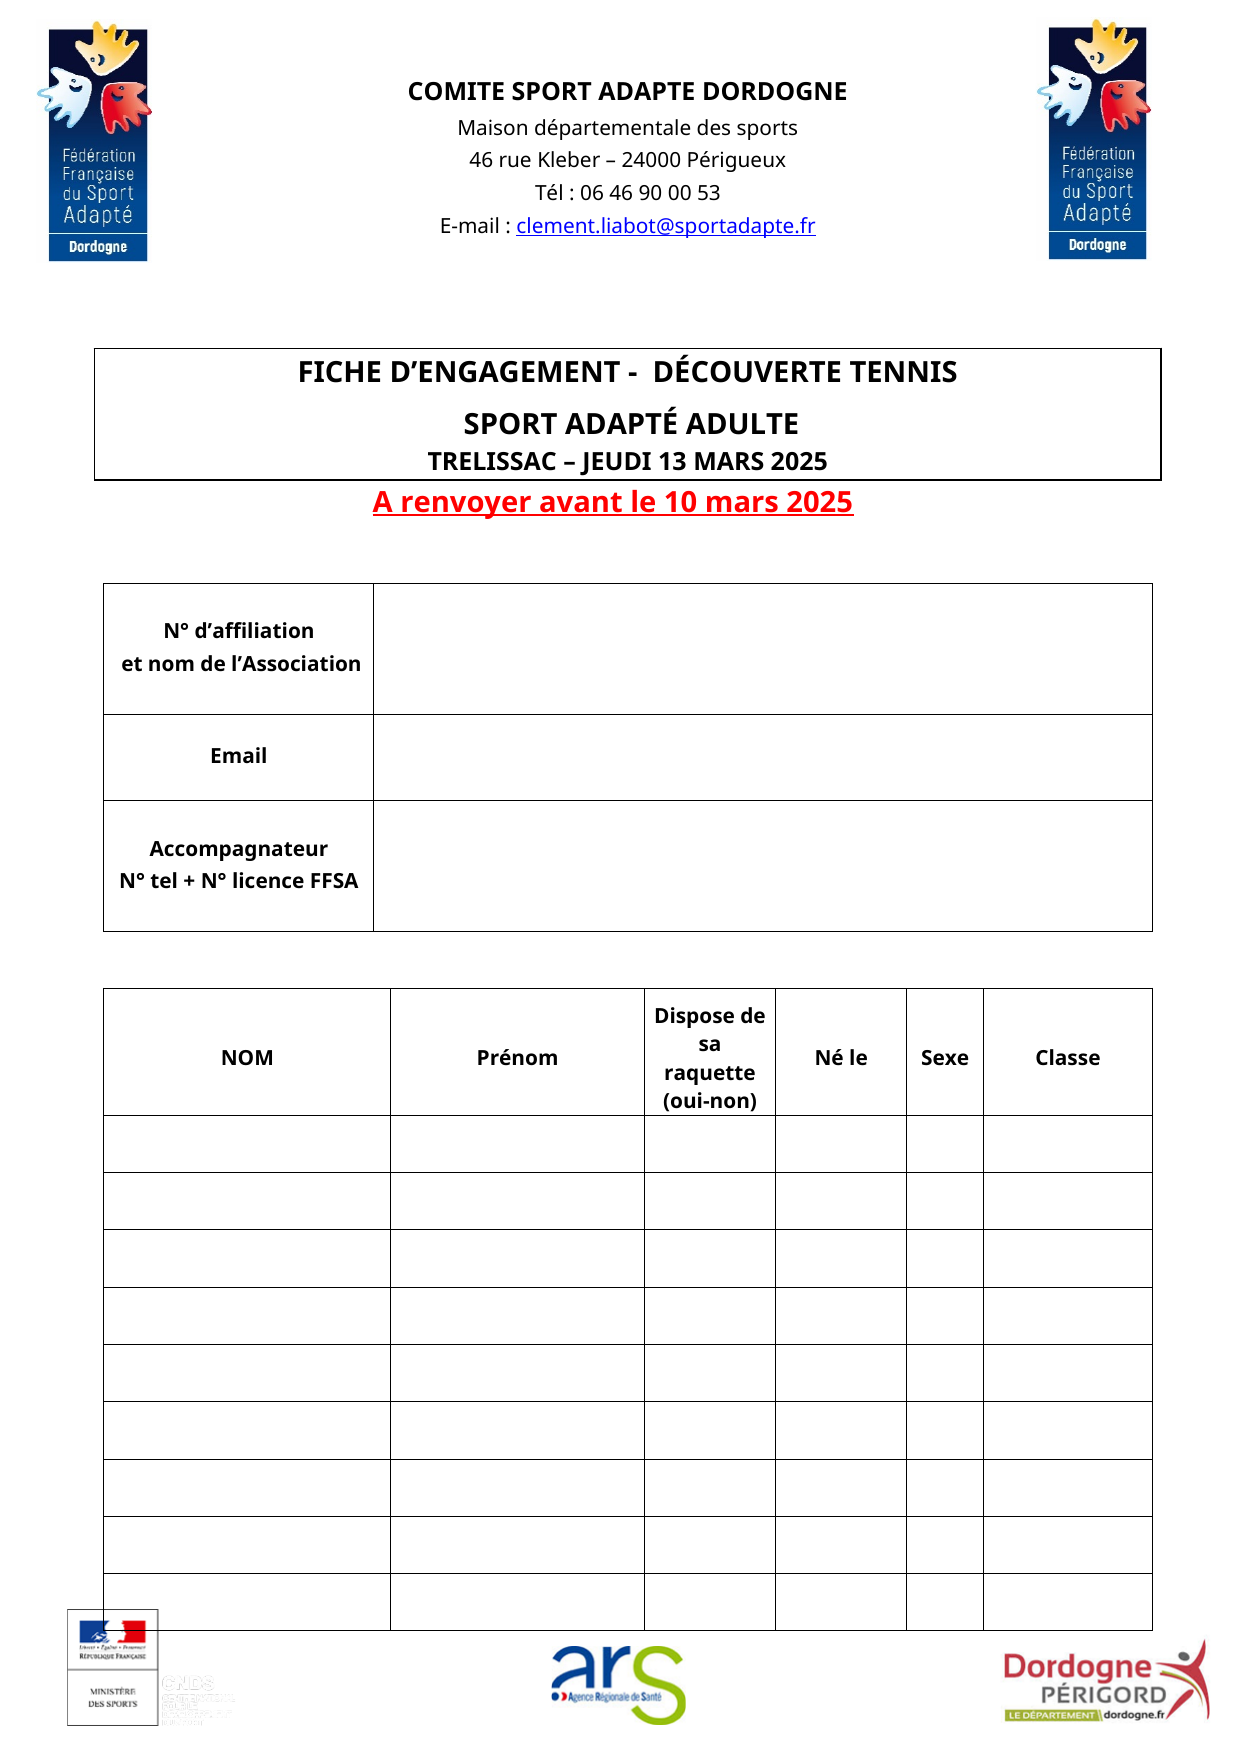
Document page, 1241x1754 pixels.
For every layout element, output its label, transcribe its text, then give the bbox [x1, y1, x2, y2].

table_cell [907, 1173, 983, 1229]
table_cell [907, 1402, 983, 1458]
picture [67, 1609, 236, 1726]
table_cell [391, 1345, 644, 1401]
table_cell [776, 1402, 906, 1458]
table_cell [104, 1345, 390, 1401]
table_cell [104, 1517, 390, 1573]
table_cell [984, 1402, 1152, 1458]
picture [36, 19, 153, 263]
table_cell [374, 801, 1152, 931]
table_cell [907, 1230, 983, 1287]
table_cell [984, 1173, 1152, 1229]
table_header Né le [776, 989, 906, 1115]
table_cell [907, 1517, 983, 1573]
table_cell [645, 1173, 775, 1229]
table_cell [645, 1517, 775, 1573]
table_cell [391, 1574, 644, 1630]
table_cell [645, 1230, 775, 1287]
table_header N° d’affiliation et nom de l’Association [104, 584, 373, 714]
table_cell [776, 1574, 906, 1630]
table_cell [391, 1116, 644, 1172]
table_cell [391, 1402, 644, 1458]
table_cell [104, 1230, 390, 1287]
table_cell [374, 715, 1152, 800]
table_cell [776, 1345, 906, 1401]
table_cell [104, 1460, 390, 1516]
table_cell Accompagnateur N° tel + N° licence FFSA [104, 801, 373, 931]
table_cell [645, 1402, 775, 1458]
table_cell [645, 1460, 775, 1516]
table_header Classe [984, 989, 1152, 1115]
table_cell [645, 1574, 775, 1630]
table_header Sexe [907, 989, 983, 1115]
table_cell [984, 1574, 1152, 1630]
table_cell [391, 1230, 644, 1287]
table_cell [984, 1288, 1152, 1344]
picture [989, 1623, 1225, 1737]
table_cell [776, 1460, 906, 1516]
table_cell [984, 1517, 1152, 1573]
table_header NOM [104, 989, 390, 1115]
table_cell [907, 1574, 983, 1630]
text SPORT ADAPTÉ ADULTE TRELISSAC – JEUDI 13 MARS 2025 [95, 400, 1160, 479]
table_cell [776, 1173, 906, 1229]
text FICHE D’ENGAGEMENT - DÉCOUVERTE TENNIS [95, 349, 1160, 391]
table_cell [391, 1517, 644, 1573]
table_cell [391, 1173, 644, 1229]
text A renvoyer avant le 10 mars 2025 [103, 481, 1122, 521]
table_cell Email [104, 715, 373, 800]
table_cell [907, 1288, 983, 1344]
table_header [374, 584, 1152, 714]
table_header Prénom [391, 989, 644, 1115]
table_cell [776, 1230, 906, 1287]
table_cell [984, 1460, 1152, 1516]
table_cell [776, 1116, 906, 1172]
table_cell [907, 1345, 983, 1401]
table_cell [391, 1460, 644, 1516]
picture [551, 1646, 686, 1725]
table_cell [907, 1460, 983, 1516]
table_cell [984, 1345, 1152, 1401]
table_cell [984, 1230, 1152, 1287]
picture [1035, 17, 1152, 261]
table_cell [104, 1574, 390, 1630]
table_cell [645, 1116, 775, 1172]
table_cell [907, 1116, 983, 1172]
table_cell [645, 1345, 775, 1401]
table_cell [984, 1116, 1152, 1172]
table_cell [104, 1173, 390, 1229]
table_cell [645, 1288, 775, 1344]
table_cell [104, 1116, 390, 1172]
table_cell [776, 1288, 906, 1344]
table_cell [104, 1402, 390, 1458]
table_cell [391, 1288, 644, 1344]
table_cell [104, 1288, 390, 1344]
table_cell [776, 1517, 906, 1573]
table_header Dispose de sa raquette (oui-non) [645, 989, 775, 1115]
